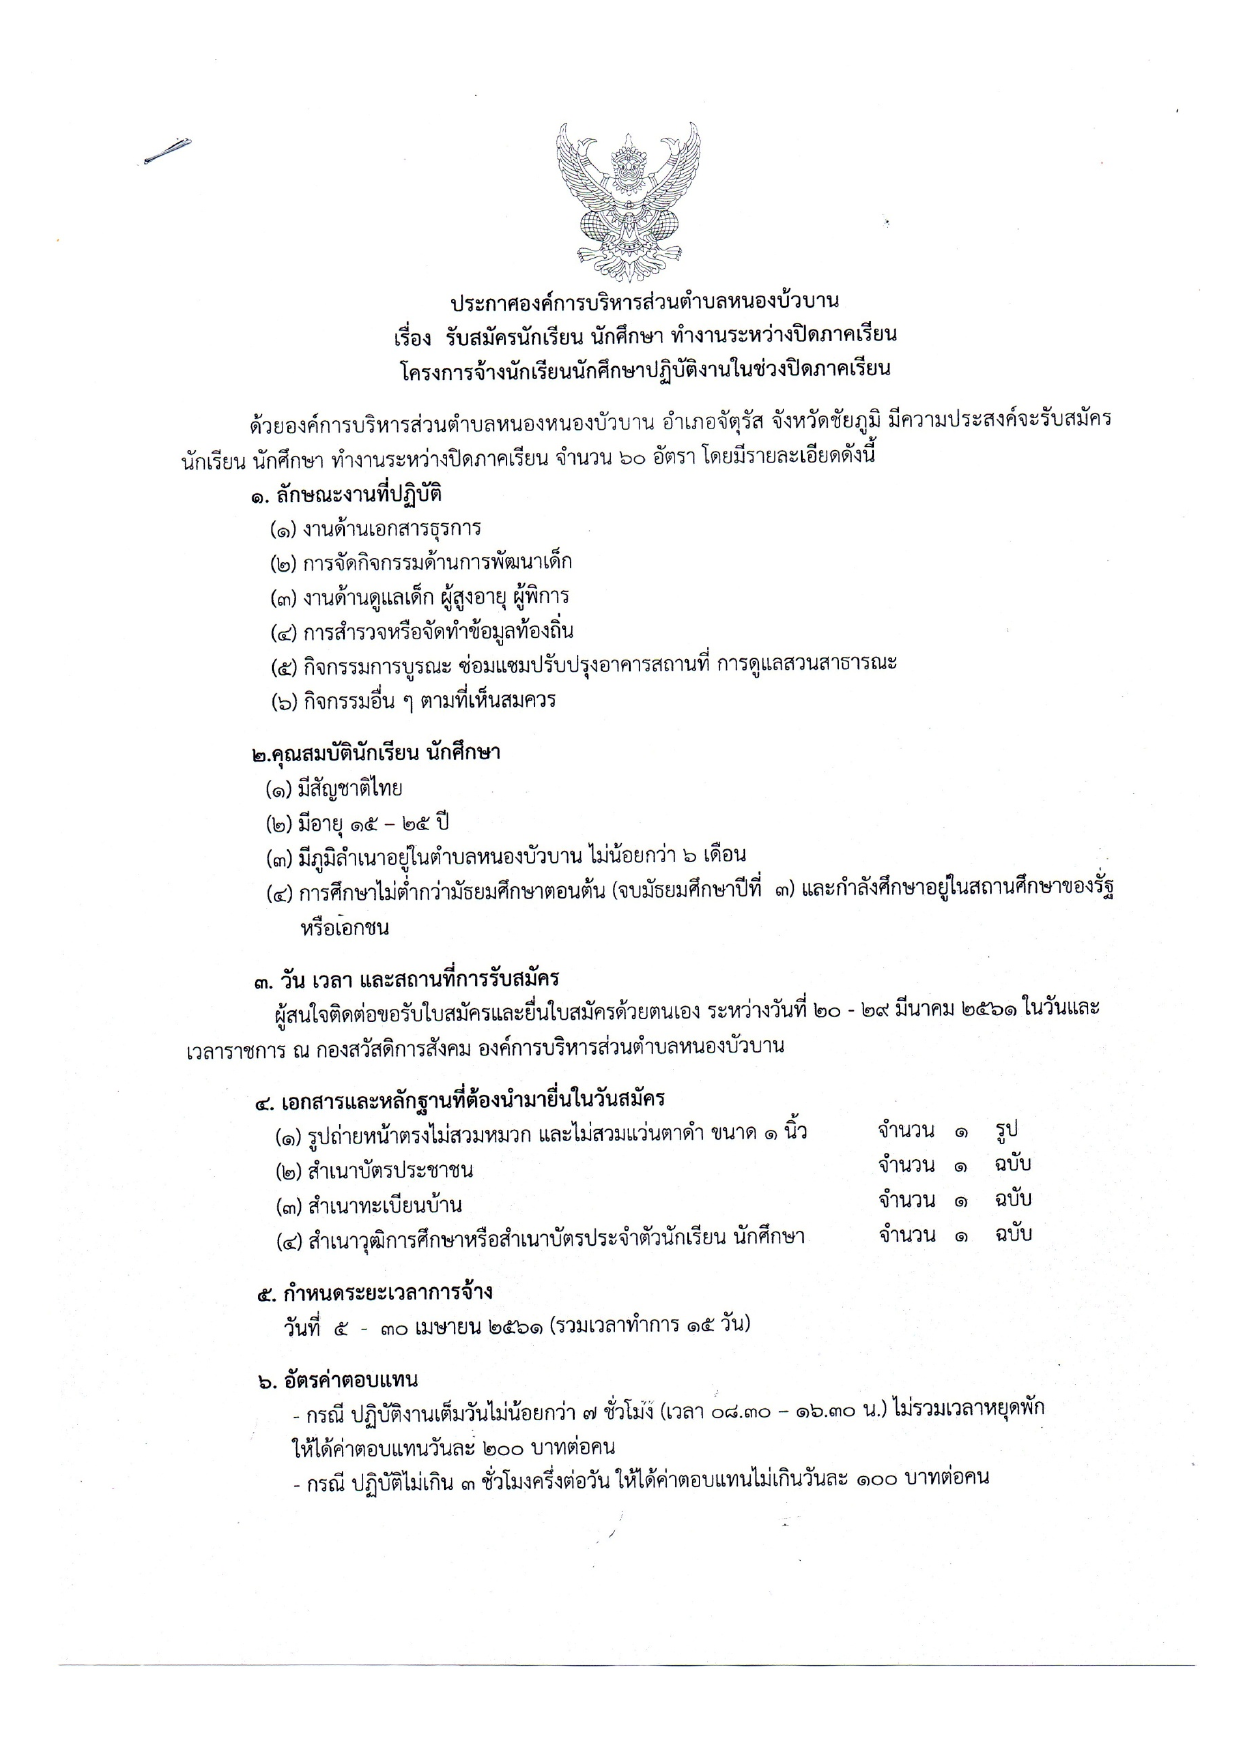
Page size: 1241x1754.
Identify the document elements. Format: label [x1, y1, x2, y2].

picture [31, 59, 1201, 1669]
